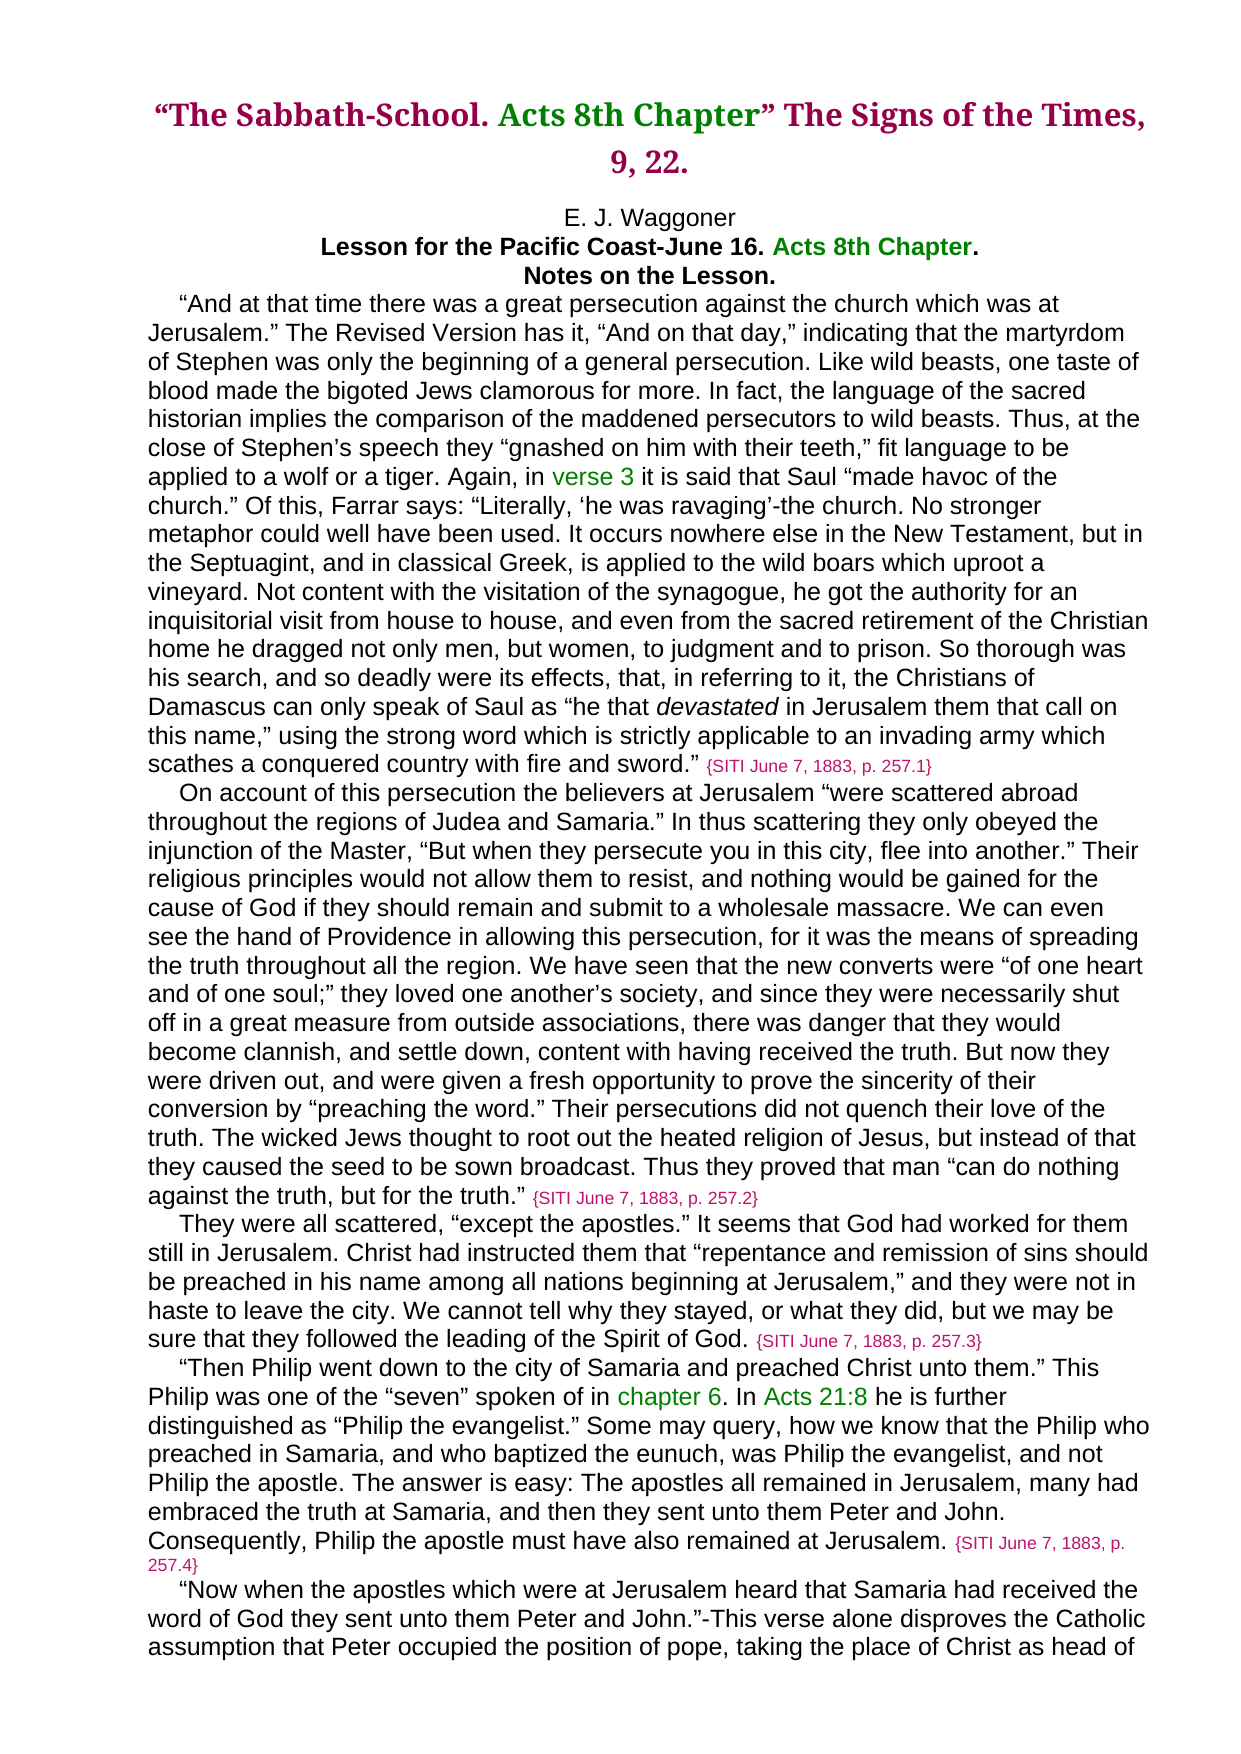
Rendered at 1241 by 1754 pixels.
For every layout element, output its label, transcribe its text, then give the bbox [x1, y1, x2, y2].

text Lesson for the Pacific Coast-June 16. Acts 8th Chapter. Notes on the Lesson. [148, 232, 1152, 289]
text “Then Philip went down to the city of Samaria and preached Christ unto them.” This Philip was one of the “seven” spoken of in chapter 6. In Acts 21:8 he is further distinguished as “Philip the evangelist.” Some may query, how we know that the Philip who preached in Samaria, and who baptized the eunuch, was Philip the evangelist, and not Philip the apostle. The answer is easy: The apostles all remained in Jerusalem, many had embraced the truth at Samaria, and then they sent unto them Peter and John. Consequently, Philip the apostle must have also remained at Jerusalem. {SITI June 7, 1883, p. 257.4} [148, 1353, 1152, 1575]
text They were all scattered, “except the apostles.” It seems that God had worked for them still in Jerusalem. Christ had instructed them that “repentance and remission of sins should be preached in his name among all nations beginning at Jerusalem,” and they were not in haste to leave the city. We cannot tell why they stayed, or what they did, but we may be sure that they followed the leading of the Spirit of God. {SITI June 7, 1883, p. 257.3} [148, 1209, 1152, 1353]
text “The Sabbath-School. Acts 8th Chapter” The Signs of the Times, 9, 22. [148, 88, 1152, 182]
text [148, 1575, 1152, 1661]
text E. J. Waggoner [148, 203, 1152, 232]
text On account of this persecution the believers at Jerusalem “were scattered abroad throughout the regions of Judea and Samaria.” In thus scattering they only obeyed the injunction of the Master, “But when they persecute you in this city, flee into another.” Their religious principles would not allow them to resist, and nothing would be gained for the cause of God if they should remain and submit to a wholesale massacre. We can even see the hand of Providence in allowing this persecution, for it was the means of spreading the truth throughout all the region. We have seen that the new converts were “of one heart and of one soul;” they loved one another’s society, and since they were necessarily shut off in a great measure from outside associations, there was danger that they would become clannish, and settle down, content with having received the truth. But now they were driven out, and were given a fresh opportunity to prove the sincerity of their conversion by “preaching the word.” Their persecutions did not quench their love of the truth. The wicked Jews thought to root out the heated religion of Jesus, but instead of that they caused the seed to be sown broadcast. Thus they proved that man “can do nothing against the truth, but for the truth.” {SITI June 7, 1883, p. 257.2} [148, 778, 1152, 1209]
text “And at that time there was a great persecution against the church which was at Jerusalem.” The Revised Version has it, “And on that day,” indicating that the martyrdom of Stephen was only the beginning of a general persecution. Like wild beasts, one taste of blood made the bigoted Jews clamorous for more. In fact, the language of the sacred historian implies the comparison of the maddened persecutors to wild beasts. Thus, at the close of Stephen’s speech they “gnashed on him with their teeth,” fit language to be applied to a wolf or a tiger. Again, in verse 3 it is said that Saul “made havoc of the church.” Of this, Farrar says: “Literally, ‘he was ravaging’-the church. No stronger metaphor could well have been used. It occurs nowhere else in the New Testament, but in the Septuagint, and in classical Greek, is applied to the wild boars which uproot a vineyard. Not content with the visitation of the synagogue, he got the authority for an inquisitorial visit from house to house, and even from the sacred retirement of the Christian home he dragged not only men, but women, to judgment and to prison. So thorough was his search, and so deadly were its effects, that, in referring to it, the Christians of Damascus can only speak of Saul as “he that devastated in Jerusalem them that call on this name,” using the strong word which is strictly applicable to an invading army which scathes a conquered country with fire and sword.” {SITI June 7, 1883, p. 257.1} [148, 289, 1152, 778]
